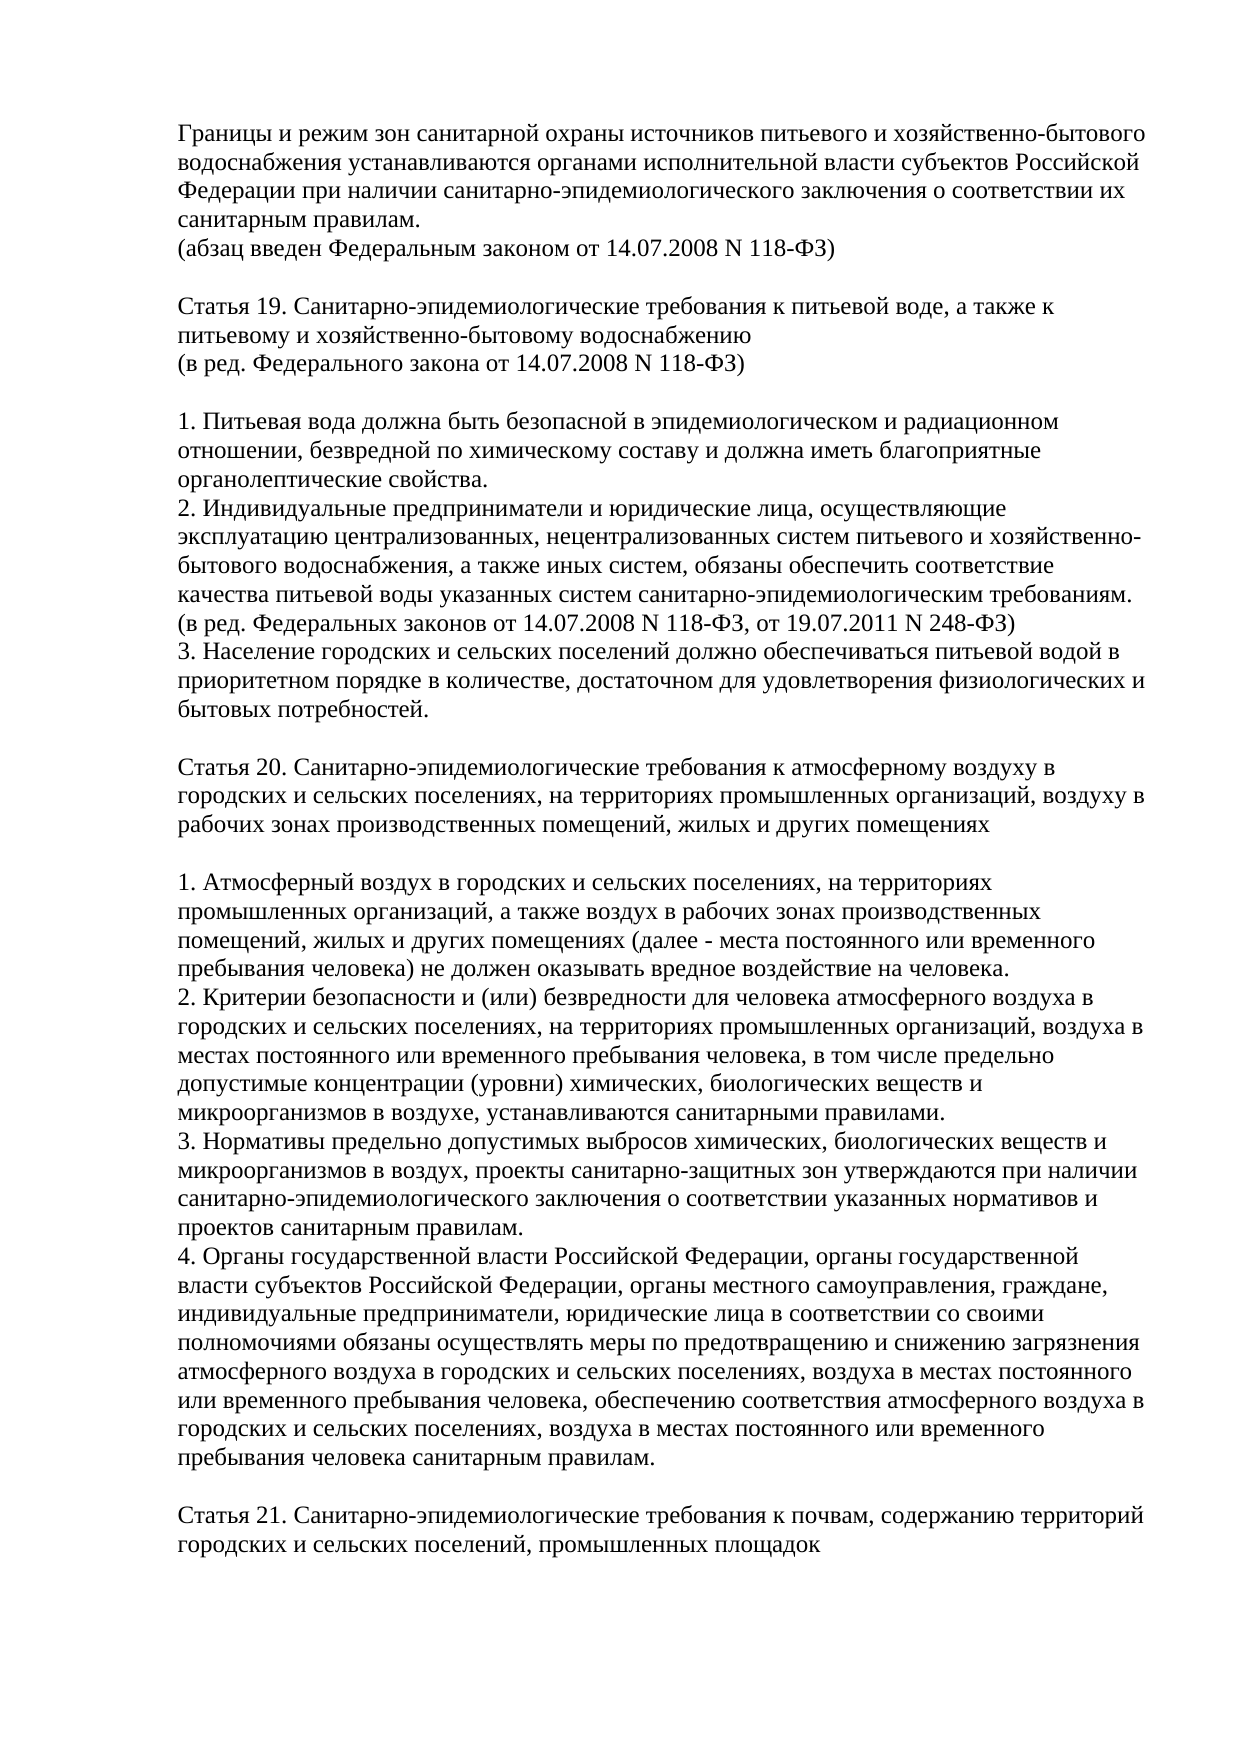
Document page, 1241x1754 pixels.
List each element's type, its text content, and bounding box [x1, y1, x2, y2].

text 1. Атмосферный воздух в городских и сельских поселениях, на территориях промышленных организаций, а также воздух в рабочих зонах производственных помещений, жилых и других помещениях (далее - места постоянного или временного пребывания человека) не должен оказывать вредное воздействие на человека. 2. Критерии безопасности и (или) безвредности для человека атмосферного воздуха в городских и сельских поселениях, на территориях промышленных организаций, воздуха в местах постоянного или временного пребывания человека, в том числе предельно допустимые концентрации (уровни) химических, биологических веществ и микроорганизмов в воздухе, устанавливаются санитарными правилами. 3. Нормативы предельно допустимых выбросов химических, биологических веществ и микроорганизмов в воздух, проекты санитарно-защитных зон утверждаются при наличии санитарно-эпидемиологического заключения о соответствии указанных нормативов и проектов санитарным правилам. 4. Органы государственной власти Российской Федерации, органы государственной власти субъектов Российской Федерации, органы местного самоуправления, граждане, индивидуальные предприниматели, юридические лица в соответствии со своими полномочиями обязаны осуществлять меры по предотвращению и снижению загрязнения атмосферного воздуха в городских и сельских поселениях, воздуха в местах постоянного или временного пребывания человека, обеспечению соответствия атмосферного воздуха в городских и сельских поселениях, воздуха в местах постоянного или временного пребывания человека санитарным правилам. [177, 867, 1152, 1471]
text Статья 20. Санитарно-эпидемиологические требования к атмосферному воздуху в городских и сельских поселениях, на территориях промышленных организаций, воздуху в рабочих зонах производственных помещений, жилых и других помещениях [177, 752, 1152, 838]
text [177, 118, 1152, 262]
text Статья 19. Санитарно-эпидемиологические требования к питьевой воде, а также к питьевому и хозяйственно-бытовому водоснабжению (в ред. Федерального закона от 14.07.2008 N 118-ФЗ) [177, 291, 1152, 377]
text Статья 21. Санитарно-эпидемиологические требования к почвам, содержанию территорий городских и сельских поселений, промышленных площадок [177, 1500, 1152, 1558]
text 1. Питьевая вода должна быть безопасной в эпидемиологическом и радиационном отношении, безвредной по химическому составу и должна иметь благоприятные органолептические свойства. 2. Индивидуальные предприниматели и юридические лица, осуществляющие эксплуатацию централизованных, нецентрализованных систем питьевого и хозяйственно-бытового водоснабжения, а также иных систем, обязаны обеспечить соответствие качества питьевой воды указанных систем санитарно-эпидемиологическим требованиям. (в ред. Федеральных законов от 14.07.2008 N 118-ФЗ, от 19.07.2011 N 248-ФЗ) 3. Население городских и сельских поселений должно обеспечиваться питьевой водой в приоритетном порядке в количестве, достаточном для удовлетворения физиологических и бытовых потребностей. [177, 406, 1152, 723]
